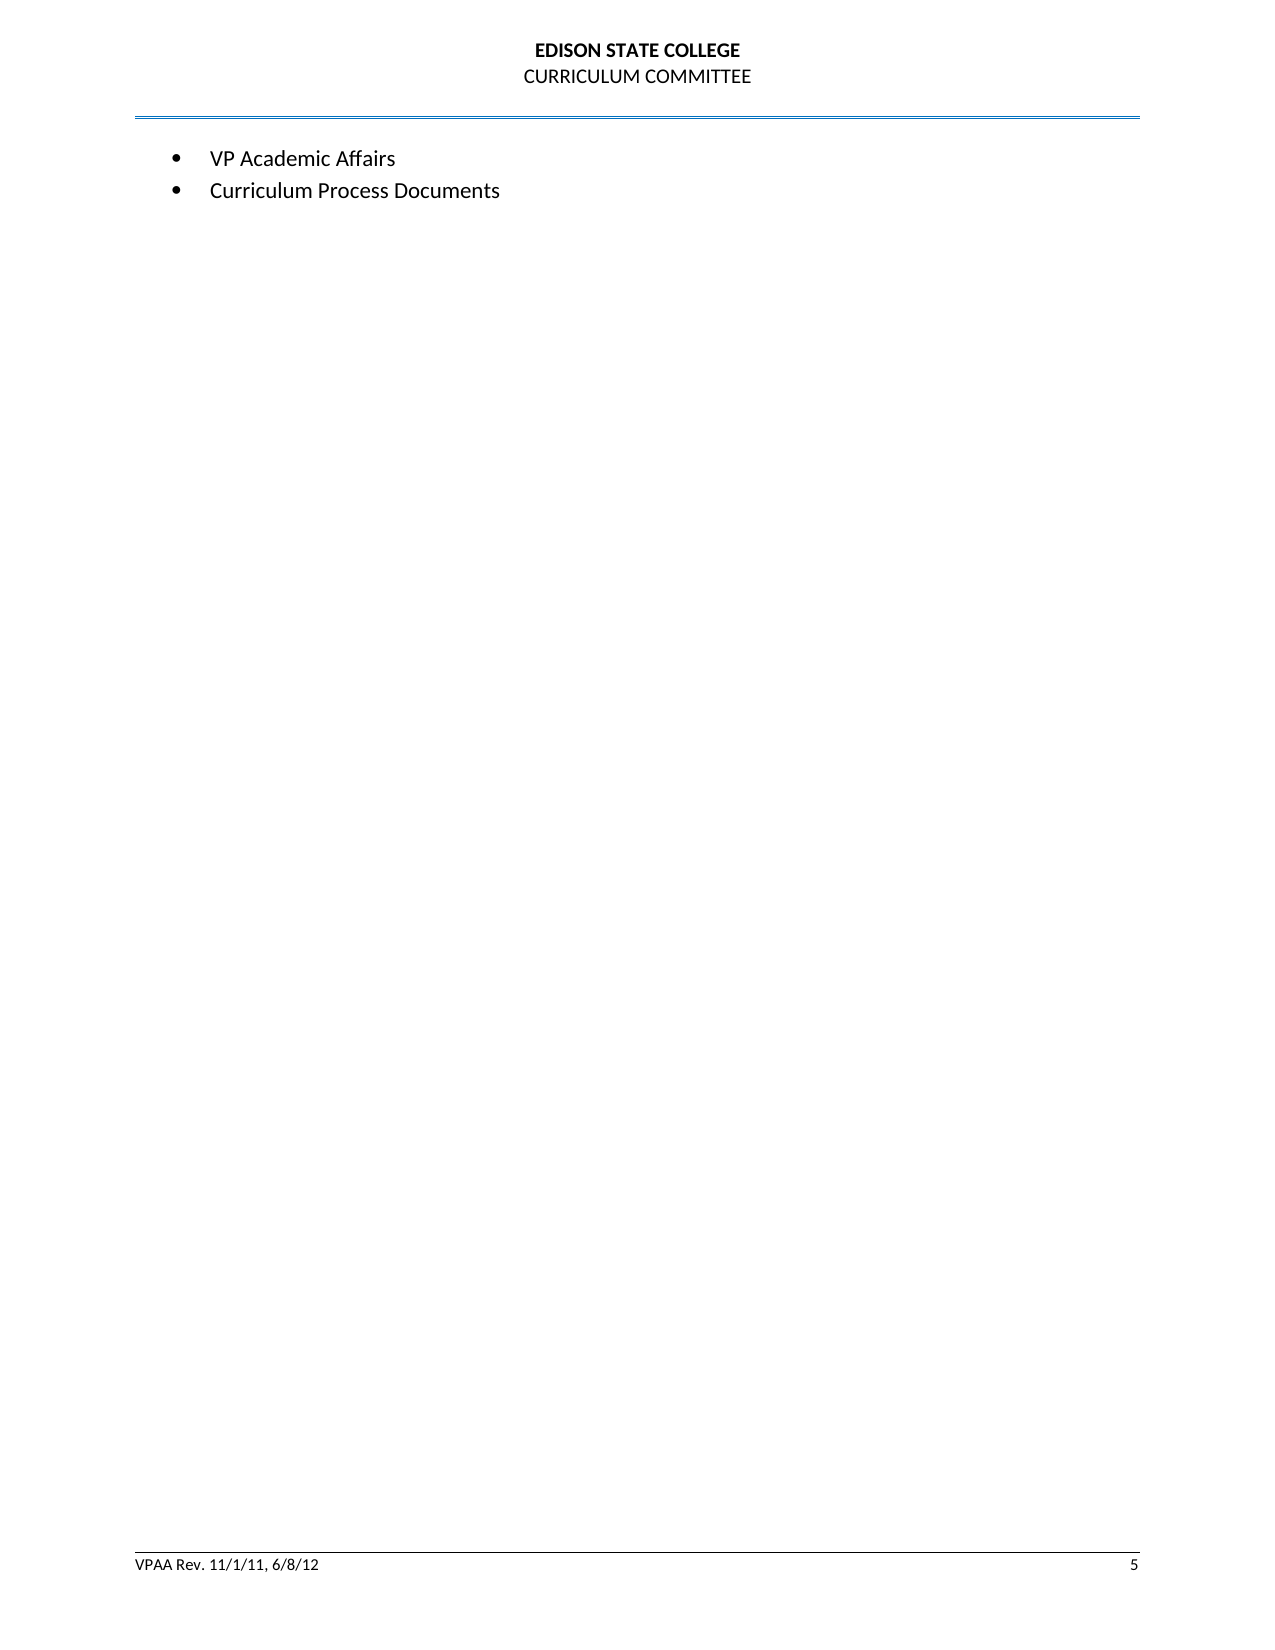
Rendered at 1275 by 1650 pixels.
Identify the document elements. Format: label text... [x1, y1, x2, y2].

list Curriculum Process Documents [172, 176, 1140, 204]
list VP Academic Affairs [172, 144, 1140, 172]
